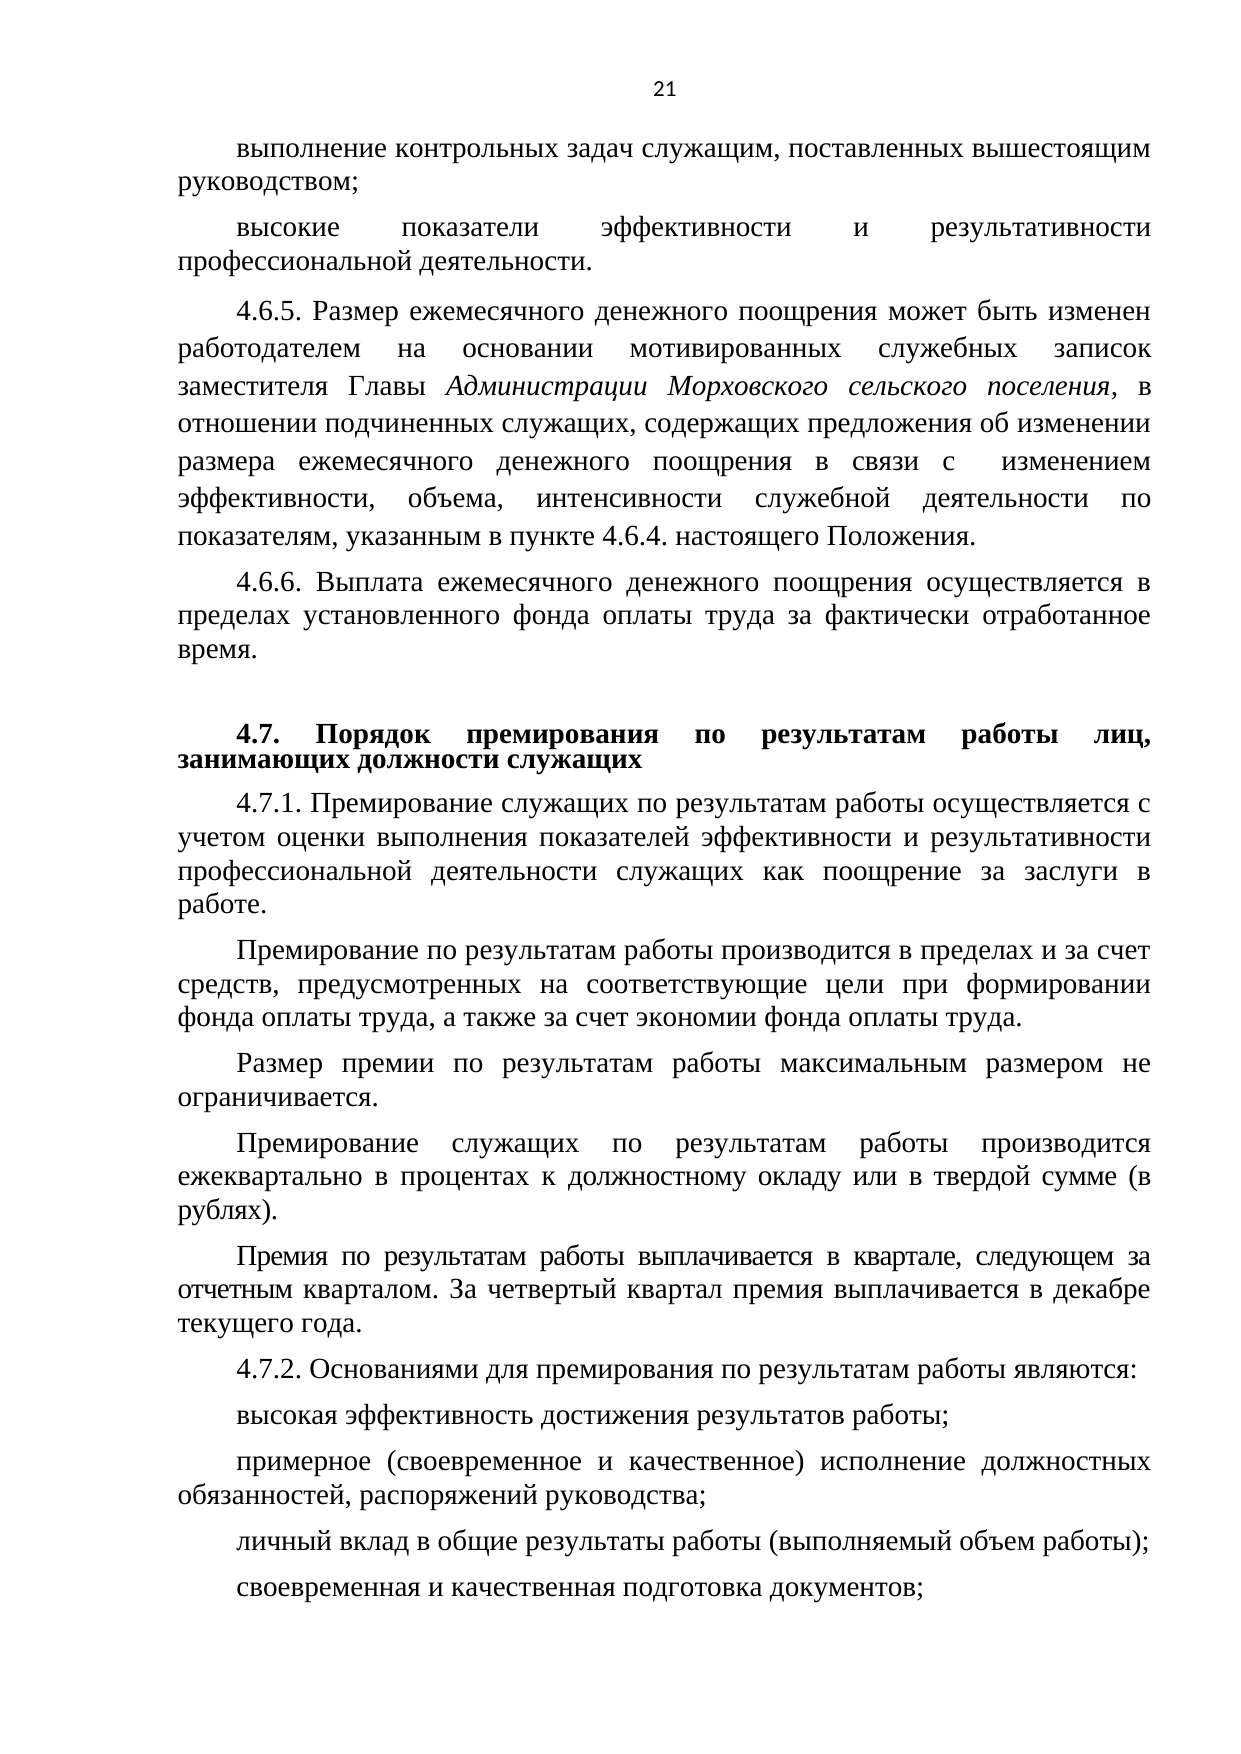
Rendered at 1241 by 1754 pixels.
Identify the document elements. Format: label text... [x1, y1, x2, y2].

text выполнение контрольных задач служащим, поставленных вышестоящим руководством; [177, 130, 1152, 197]
text Премия по результатам работы выплачивается в квартале, следующем за отчетным кварталом. За четвертый квартал премия выплачивается в декабре текущего года. [177, 1238, 1152, 1339]
text высокие показатели эффективности и результативности профессиональной деятельности. [177, 209, 1152, 276]
text высокая эффективность достижения результатов работы; [177, 1397, 1152, 1431]
text 4.6.6. Выплата ежемесячного денежного поощрения осуществляется в пределах установленного фонда оплаты труда за фактически отработанное время. [177, 564, 1152, 664]
text Премирование по результатам работы производится в пределах и за счет средств, предусмотренных на соответствующие цели при формировании фонда оплаты труда, а также за счет экономии фонда оплаты труда. [177, 932, 1152, 1033]
text Размер премии по результатам работы максимальным размером не ограничивается. [177, 1045, 1152, 1112]
title 4.7. Порядок премирования по результатам работы лиц, занимающих должности служащих [177, 723, 1152, 773]
text 4.6.5. Размер ежемесячного денежного поощрения может быть изменен работодателем на основании мотивированных служебных записок заместителя Главы Администрации Морховского сельского поселения, в отношении подчиненных служащих, содержащих предложения об изменении размера ежемесячного денежного поощрения в связи с изменением эффективности, объема, интенсивности служебной деятельности по показателям, указанным в пункте 4.6.4. настоящего Положения. [177, 289, 1152, 551]
text 4.7.1. Премирование служащих по результатам работы осуществляется с учетом оценки выполнения показателей эффективности и результативности профессиональной деятельности служащих как поощрение за заслуги в работе. [177, 786, 1152, 920]
text 4.7.2. Основаниями для премирования по результатам работы являются: [177, 1351, 1152, 1385]
text Премирование служащих по результатам работы производится ежеквартально в процентах к должностному окладу или в твердой сумме (в рублях). [177, 1125, 1152, 1226]
text своевременная и качественная подготовка документов; [177, 1569, 1152, 1602]
text личный вклад в общие результаты работы (выполняемый объем работы); [177, 1523, 1152, 1556]
text примерное (своевременное и качественное) исполнение должностных обязанностей, распоряжений руководства; [177, 1443, 1152, 1510]
